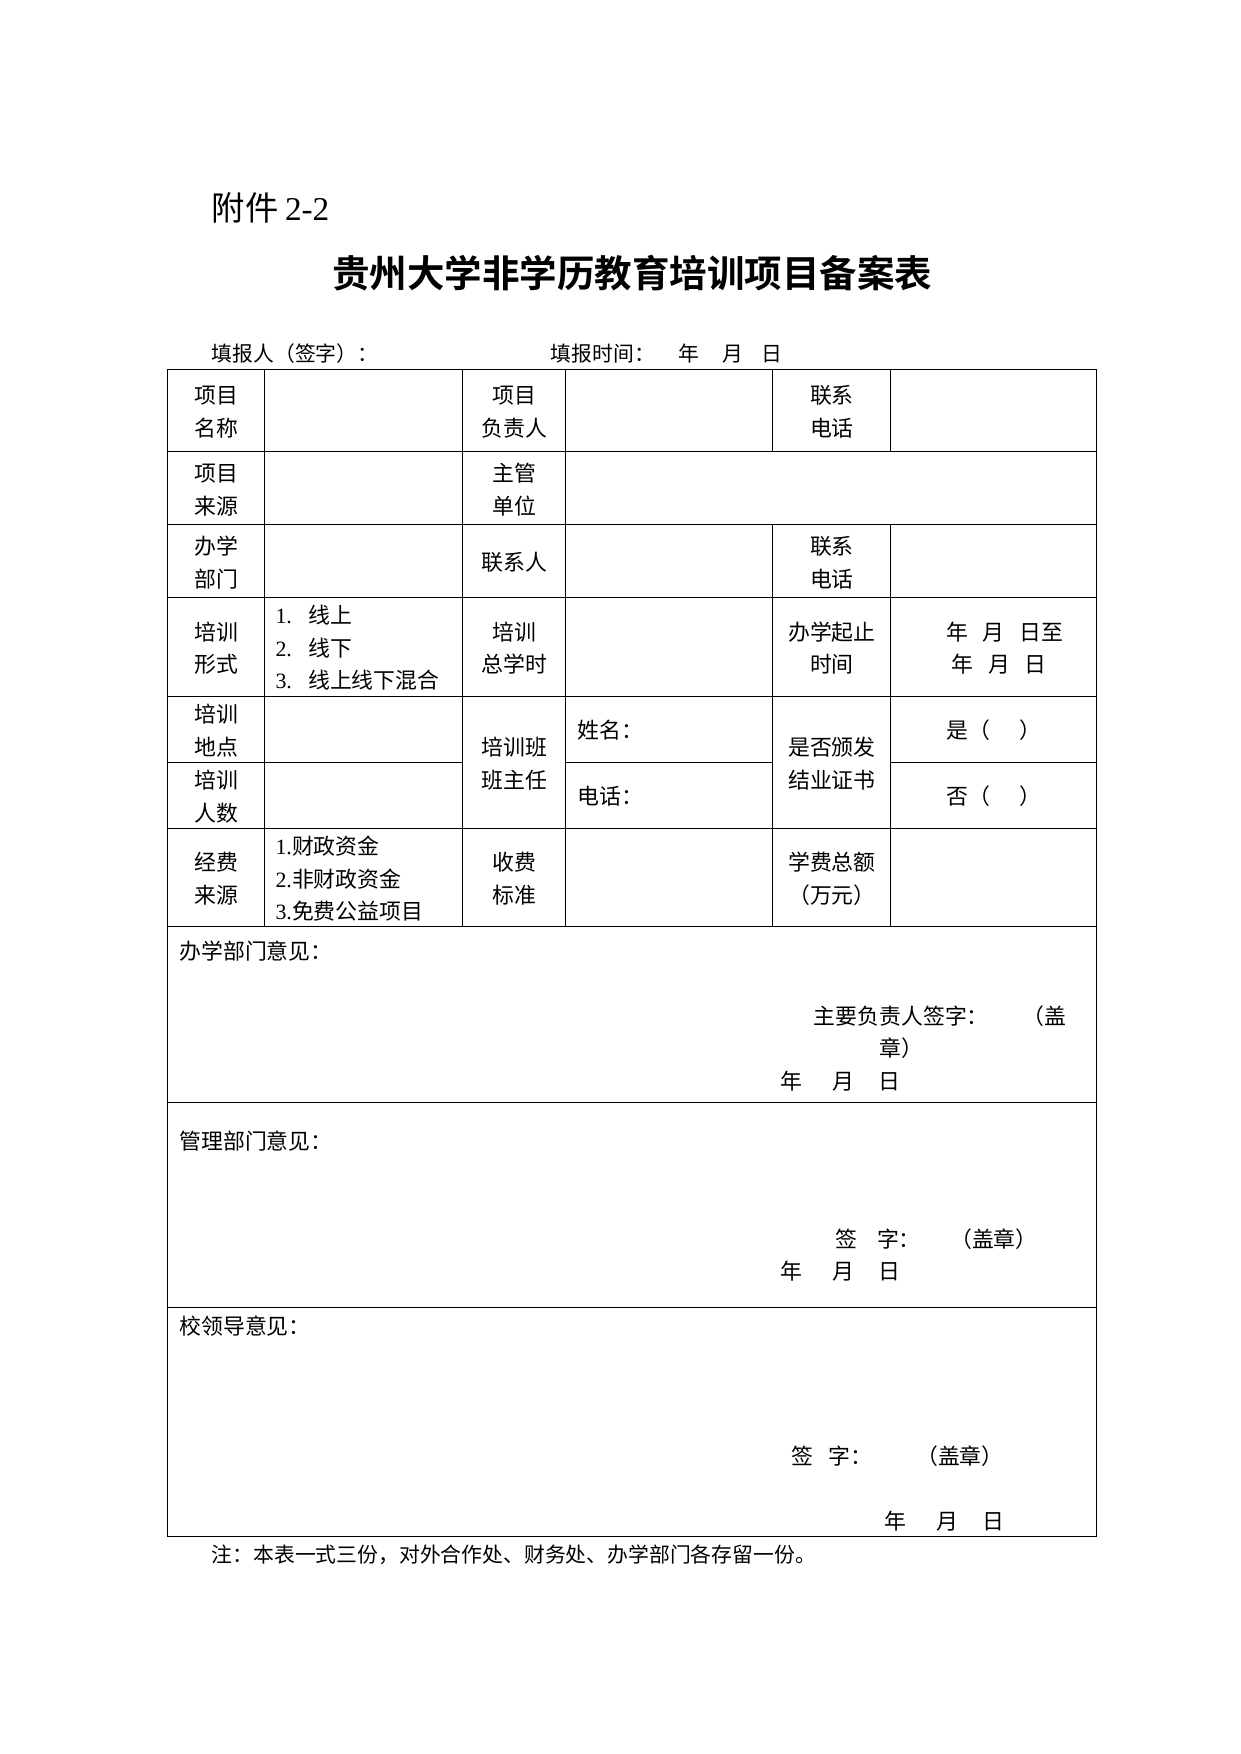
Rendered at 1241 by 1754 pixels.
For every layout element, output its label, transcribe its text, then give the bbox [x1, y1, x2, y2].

table_cell 项目 来源 [168, 452, 264, 524]
table_cell 主管 单位 [463, 452, 565, 524]
table_cell 培训 总学时 [463, 598, 565, 696]
table_cell [891, 525, 1096, 597]
table_cell [566, 525, 772, 597]
text 贵州大学非学历教育培训项目备案表 [211, 239, 1053, 304]
table_header 联系 电话 [773, 370, 890, 451]
text 附件2-2 [211, 174, 1053, 239]
table_cell 培训 地点 [168, 697, 264, 762]
table_header [891, 370, 1096, 451]
table_cell [566, 829, 772, 926]
table_cell 收费 标准 [463, 829, 565, 926]
table_cell 是否颁发结业证书 [773, 697, 890, 828]
table_cell 校领导意见： 签 字： （盖章） 年 月 日 [168, 1308, 1096, 1536]
table_header [265, 370, 462, 451]
table_cell [265, 763, 462, 828]
text 填报人（签字）： 填报时间： 年 月 日 [211, 336, 1053, 369]
table_header 项目 名称 [168, 370, 264, 451]
table_cell 办学起止时间 [773, 598, 890, 696]
table_cell 是（ ） [891, 697, 1096, 762]
table_cell [566, 598, 772, 696]
table_cell [891, 829, 1096, 926]
table_cell 联系 电话 [773, 525, 890, 597]
table_cell 办学部门意见： 主要负责人签字： （盖章） 年 月 日 [168, 927, 1096, 1102]
table_cell 学费总额 （万元） [773, 829, 890, 926]
table_cell [566, 452, 1096, 524]
table_cell 否（ ） [891, 763, 1096, 828]
table_header [566, 370, 772, 451]
table_header 项目 负责人 [463, 370, 565, 451]
table_cell 线上 线下 线上线下混合 [265, 598, 462, 696]
table_cell 培训班 班主任 [463, 697, 565, 828]
table_cell 姓名： [566, 697, 772, 762]
table_cell 联系人 [463, 525, 565, 597]
table_cell 办学 部门 [168, 525, 264, 597]
table_cell 电话： [566, 763, 772, 828]
table_cell 经费 来源 [168, 829, 264, 926]
table_cell 1.财政资金 2.非财政资金 3.免费公益项目 [265, 829, 462, 926]
table_cell 管理部门意见： 签 字： （盖章） 年 月 日 [168, 1103, 1096, 1307]
table_cell 培训 人数 [168, 763, 264, 828]
table_cell 培训 形式 [168, 598, 264, 696]
table_cell [265, 697, 462, 762]
table_cell [265, 452, 462, 524]
text 注：本表一式三份，对外合作处、财务处、办学部门各存留一份。 [211, 1537, 1053, 1569]
table_cell [265, 525, 462, 597]
table_cell 年 月 日至 年 月 日 [891, 598, 1096, 696]
